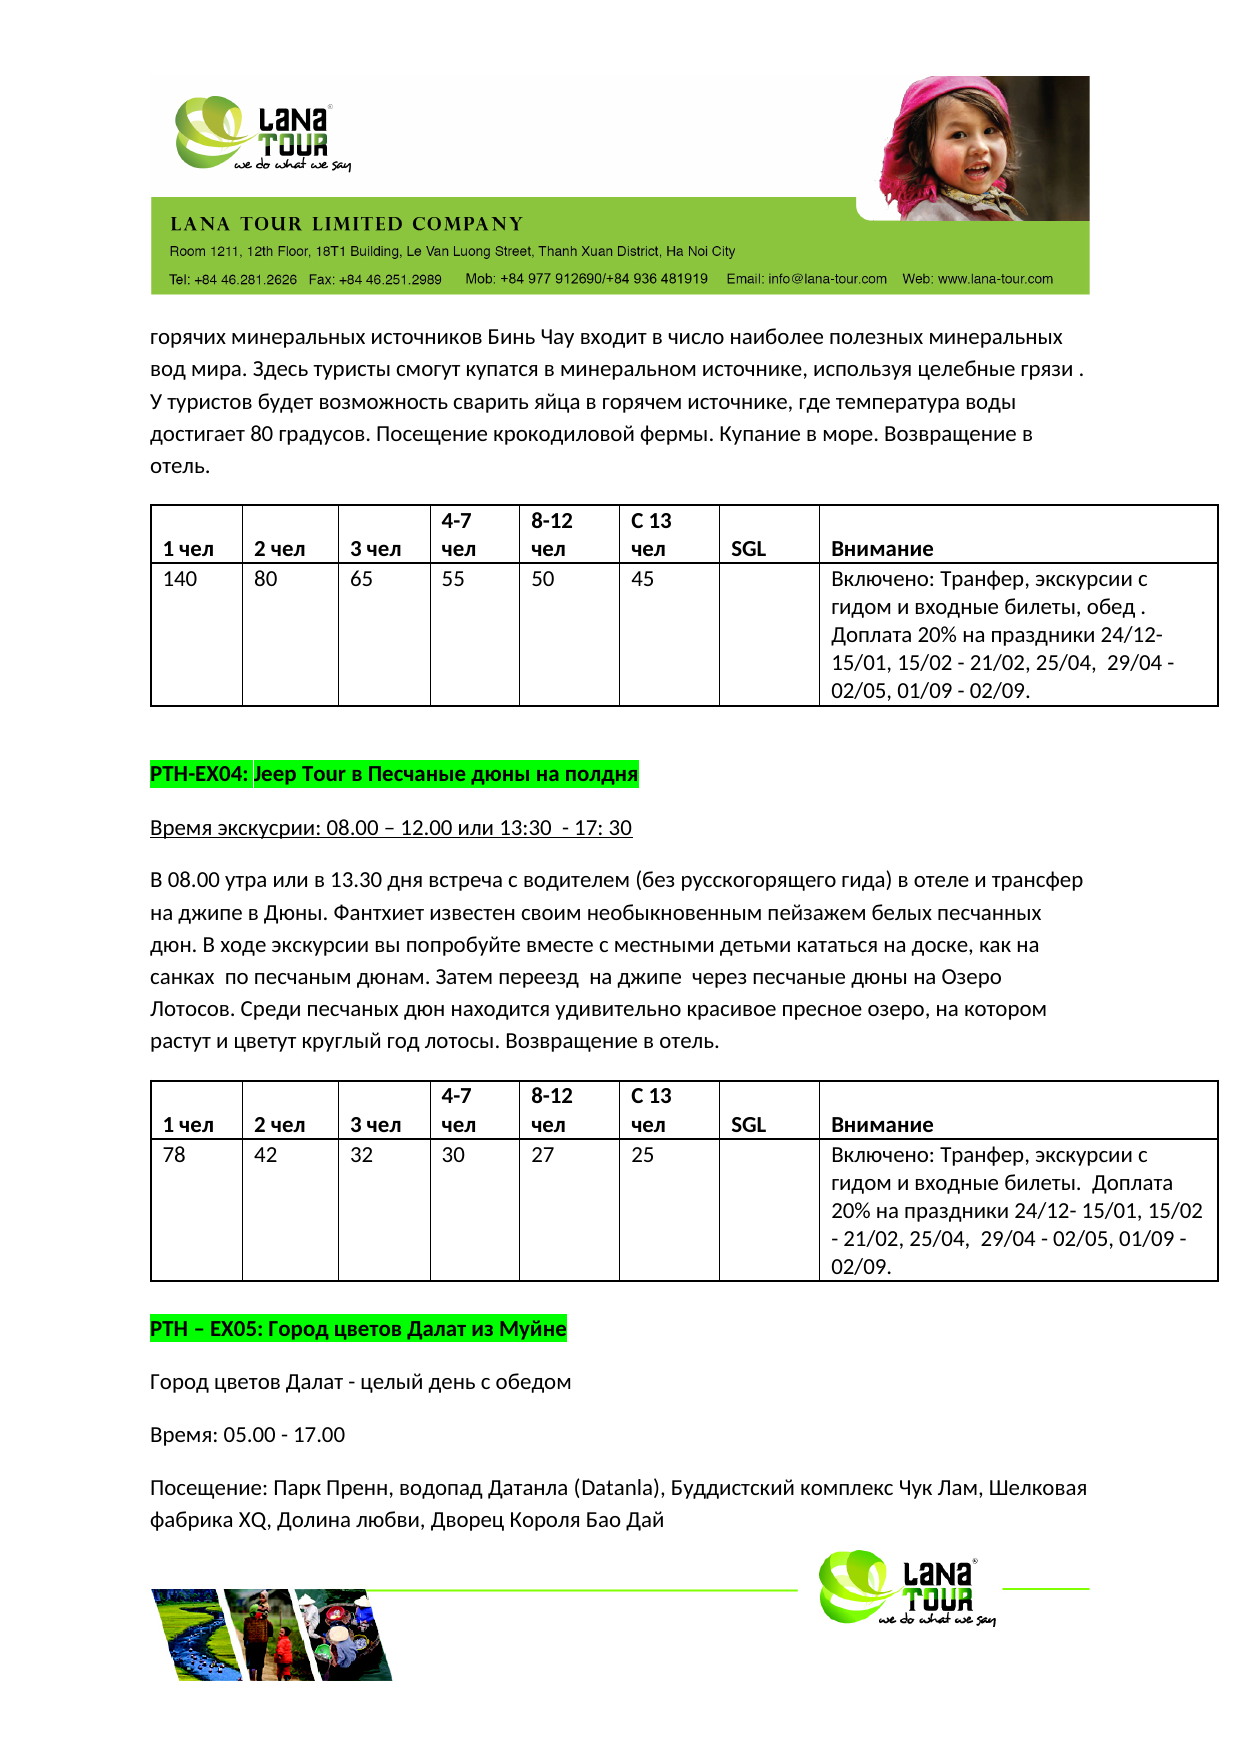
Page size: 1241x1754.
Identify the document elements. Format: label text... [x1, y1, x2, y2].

table_cell [720, 564, 819, 704]
text Время экскусрии: 08.00 – 12.00 или 13:30 - 17: 30 [150, 813, 1090, 841]
picture [150, 73, 1091, 295]
table_header Внимание [820, 1082, 1217, 1138]
table_header Внимание [820, 506, 1217, 562]
table_header 2 чел [243, 1082, 338, 1138]
picture [150, 1538, 1091, 1681]
table_cell 32 [339, 1140, 430, 1280]
table_cell 80 [243, 564, 338, 704]
text Город цветов Далат - целый день с обедом [150, 1367, 1090, 1395]
table_header SGL [720, 506, 819, 562]
table_cell 27 [520, 1140, 619, 1280]
table_header С 13 чел [620, 1082, 719, 1138]
table_header SGL [720, 1082, 819, 1138]
text PTH – EX05: Город цветов Далат из Муйне [150, 1282, 1090, 1342]
table_header 4-7 чел [431, 1082, 519, 1138]
text Посещение: Парк Пренн, водопад Датанла (Datanla), Буддистский комплекс Чук Лам, Шелковая фабрика XQ, Долина любви, Дворец Короля Бао Дай [150, 1473, 1090, 1533]
table_cell Включено: Транфер, экскурсии с гидом и входные билеты. Доплата 20% на праздники 24/12- 15/01, 15/02 - 21/02, 25/04, 29/04 - 02/05, 01/09 - 02/09. [820, 1140, 1217, 1280]
table_cell 25 [620, 1140, 719, 1280]
table_header 8-12 чел [520, 1082, 619, 1138]
table_cell 30 [431, 1140, 519, 1280]
text B 08.00 утра или в 13.30 дня встреча с водителем (без русскогорящего гида) в отеле и трансфер на джипе в Дюны. Фантхиет известен своим необыкновенным пейзажем белых песчанных дюн. В ходе экскурсии вы попробуйте вместе с местными детьми кататься на доске, как на санках по песчаным дюнам. Затем переезд на джипе через песчаные дюны на Озеро Лотосов. Среди песчаных дюн находится удивительно красивое пресное озеро, на котором растут и цветут круглый год лотосы. Возвращение в отель. [150, 866, 1090, 1054]
table_cell 65 [339, 564, 430, 704]
table_cell 50 [520, 564, 619, 704]
table_cell 55 [431, 564, 519, 704]
text PTH-EX04: Jeep Tour в Песчаные дюны на полдня [150, 759, 1090, 788]
table_cell 45 [620, 564, 719, 704]
table_header 2 чел [243, 506, 338, 562]
table_cell Включено: Транфер, экскурсии с гидом и входные билеты, обед . Доплата 20% на праздники 24/12- 15/01, 15/02 - 21/02, 25/04, 29/04 - 02/05, 01/09 - 02/09. [820, 564, 1217, 704]
table_header 1 чел [152, 1082, 242, 1138]
table_header 3 чел [339, 1082, 430, 1138]
table_cell [720, 1140, 819, 1280]
text Время: 05.00 - 17.00 [150, 1420, 1090, 1448]
table_header 4-7 чел [431, 506, 519, 562]
table_header 1 чел [152, 506, 242, 562]
table_header 3 чел [339, 506, 430, 562]
table_cell 78 [152, 1140, 242, 1280]
table_cell 140 [152, 564, 242, 704]
table_header 8-12 чел [520, 506, 619, 562]
table_cell 42 [243, 1140, 338, 1280]
table_header С 13 чел [620, 506, 719, 562]
